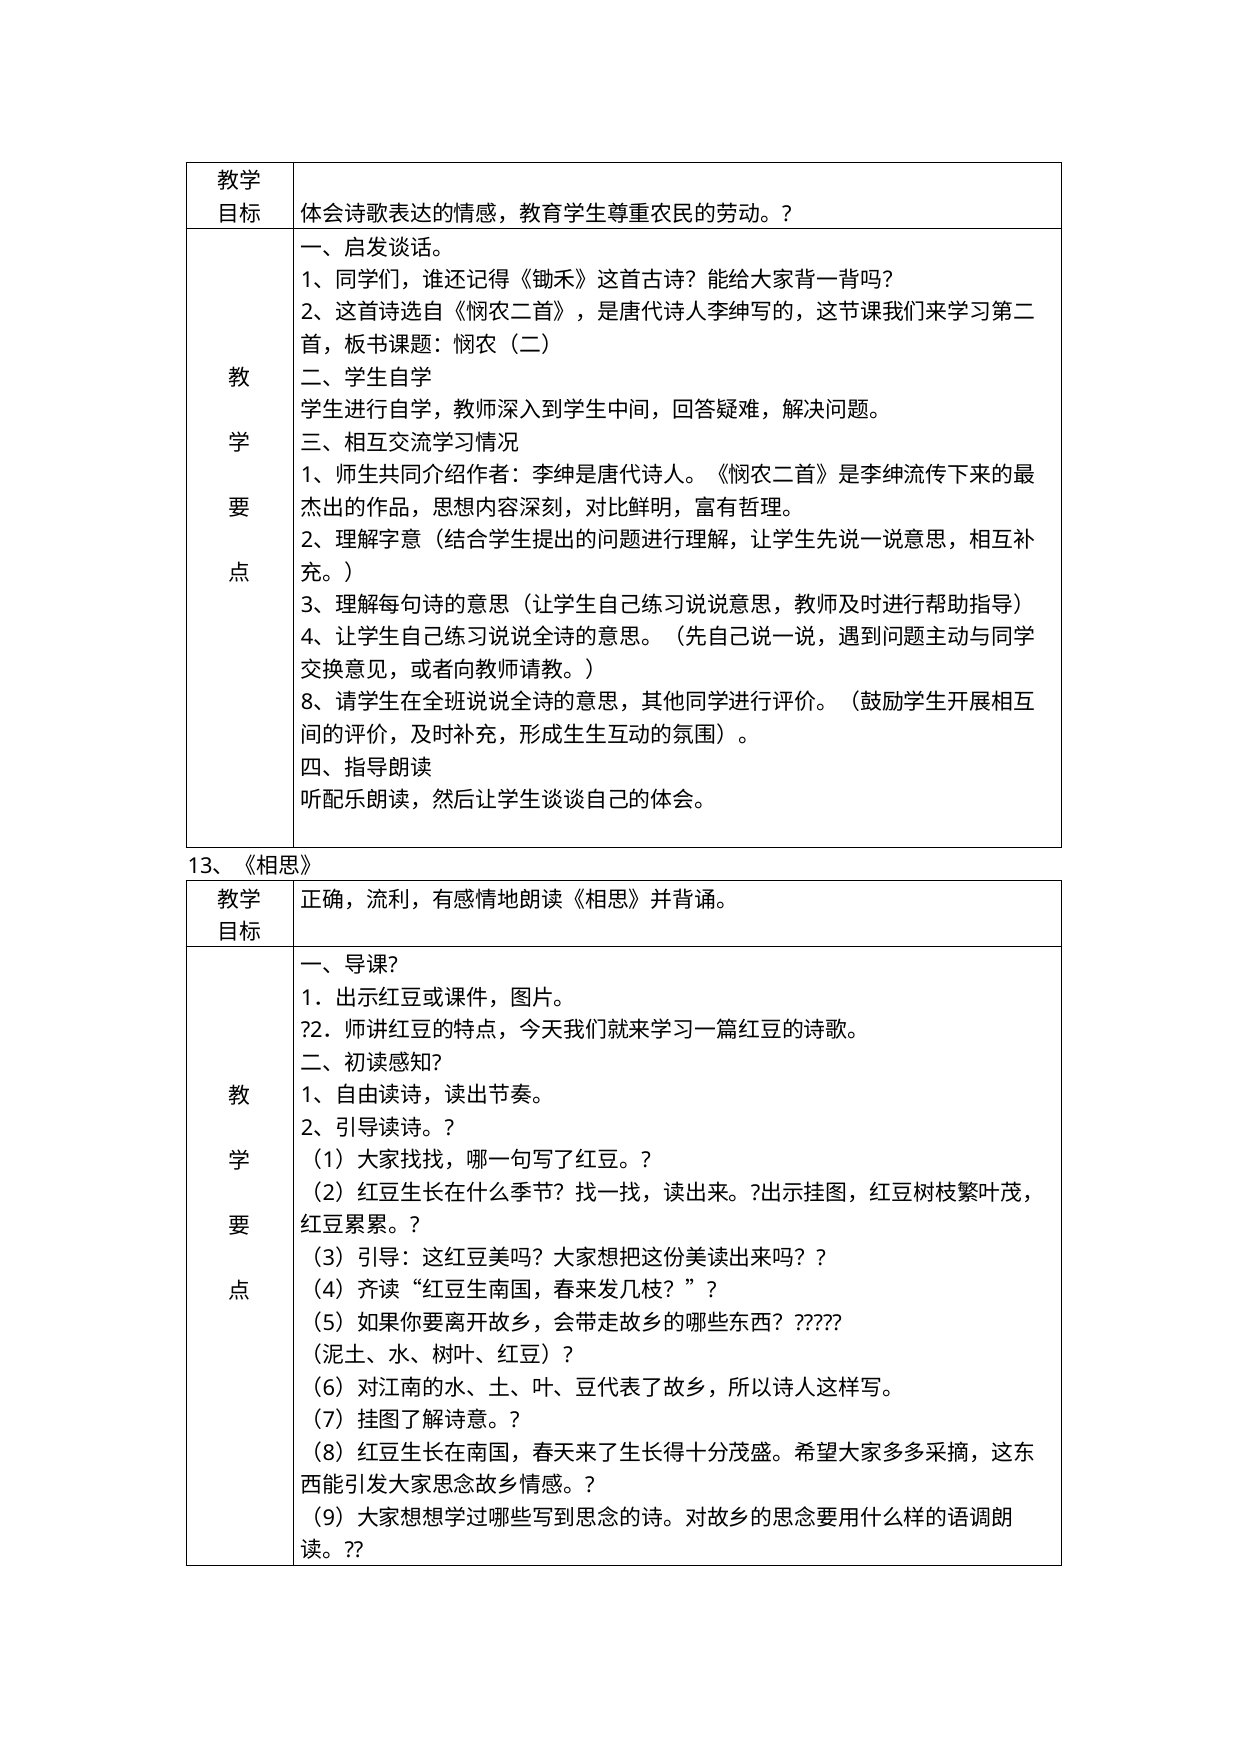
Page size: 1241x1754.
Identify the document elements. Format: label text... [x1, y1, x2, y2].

table_cell 一、启发谈话。 1、同学们，谁还记得《锄禾》这首古诗？能给大家背一背吗？ 2、这首诗选自《悯农二首》，是唐代诗人李绅写的，这节课我们来学习第二首，板书课题：悯农（二） 二、学生自学 学生进行自学，教师深入到学生中间，回答疑难，解决问题。 三、相互交流学习情况 1、师生共同介绍作者：李绅是唐代诗人。《悯农二首》是李绅流传下来的最杰出的作品，思想内容深刻，对比鲜明，富有哲理。 2、理解字意（结合学生提出的问题进行理解，让学生先说一说意思，相互补充。） 3、理解每句诗的意思（让学生自己练习说说意思，教师及时进行帮助指导） 4、让学生自己练习说说全诗的意思。（先自己说一说，遇到问题主动与同学交换意见，或者向教师请教。） 8、请学生在全班说说全诗的意思，其他同学进行评价。（鼓励学生开展相互间的评价，及时补充，形成生生互动的氛围）。 四、指导朗读 听配乐朗读，然后让学生谈谈自己的体会。 [294, 229, 1061, 847]
table_header 正确，流利，有感情地朗读《相思》并背诵。 [294, 881, 1061, 946]
table_cell 教 学 要 点 [187, 947, 293, 1565]
table_header 体会诗歌表达的情感，教育学生尊重农民的劳动。? [294, 163, 1061, 228]
table_header 教学 目标 [187, 163, 293, 228]
table_header 教学 目标 [187, 881, 293, 946]
table_cell 教 学 要 点 [187, 229, 293, 847]
text 13、《相思》 [187, 848, 1053, 880]
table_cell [294, 947, 1061, 1565]
